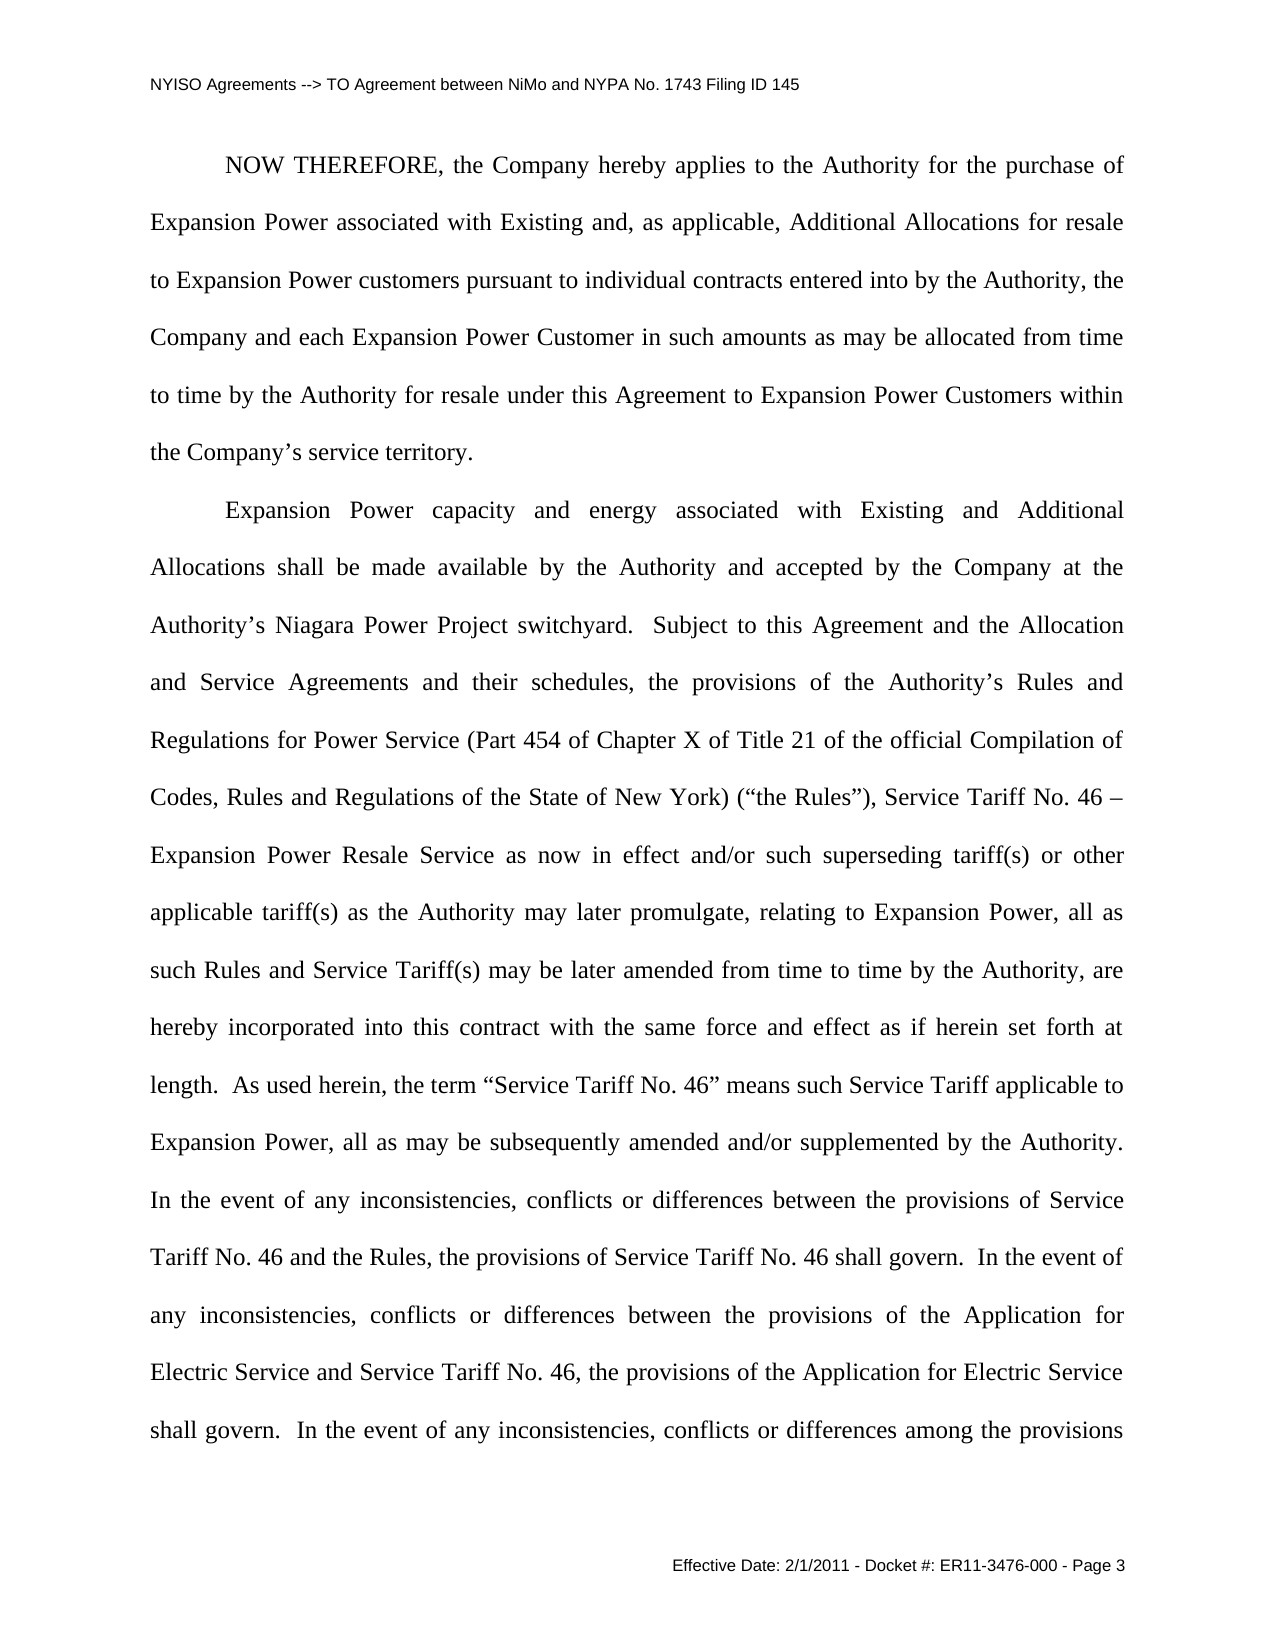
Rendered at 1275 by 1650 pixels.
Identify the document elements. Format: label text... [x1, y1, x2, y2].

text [150, 495, 1125, 1444]
text NOW THEREFORE, the Company hereby applies to the Authority for the purchase of Expansion Power associated with Existing and, as applicable, Additional Allocations for resale to Expansion Power customers pursuant to individual contracts entered into by the Authority, the Company and each Expansion Power Customer in such amounts as may be allocated from time to time by the Authority for resale under this Agreement to Expansion Power Customers within the Company’s service territory. [150, 150, 1125, 466]
